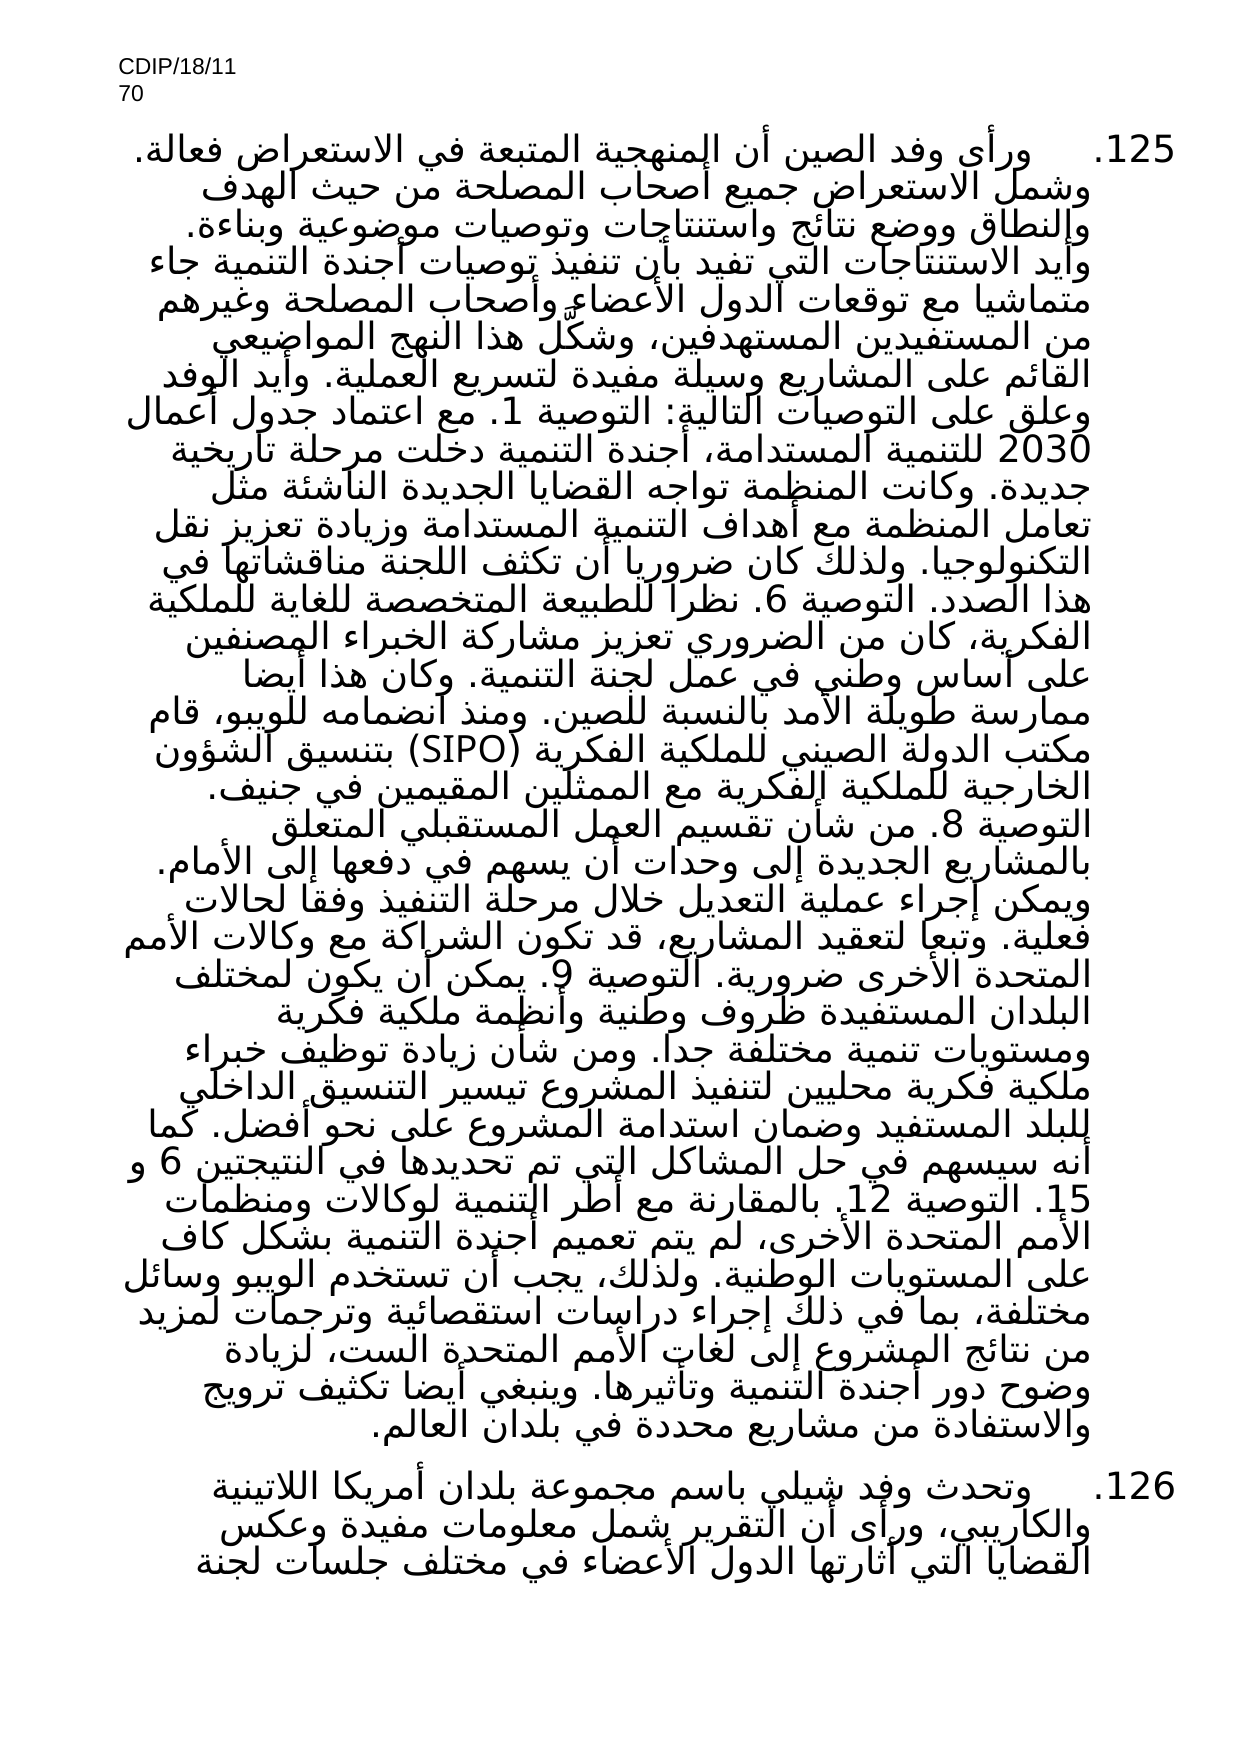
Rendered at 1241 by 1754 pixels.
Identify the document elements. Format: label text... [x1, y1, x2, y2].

text ورأى وفد الصين أن المنهجية المتبعة في الاستعراض فعالة. وشمل الاستعراض جميع أصحاب المصلحة من حيث الهدف والنطاق ووضع نتائج واستنتاجات وتوصيات موضوعية وبناءة. وأيد الاستنتاجات التي تفيد بأن تنفيذ توصيات أجندة التنمية جاء متماشيا مع توقعات الدول الأعضاء وأصحاب المصلحة وغيرهم من المستفيدين المستهدفين، وشكَّل هذا النهج المواضيعي القائم على المشاريع وسيلة مفيدة لتسريع العملية. وأيد الوفد وعلق على التوصيات التالية: التوصية 1. مع اعتماد جدول أعمال 2030 للتنمية المستدامة، أجندة التنمية دخلت مرحلة تاريخية جديدة. وكانت المنظمة تواجه القضايا الجديدة الناشئة مثل تعامل المنظمة مع أهداف التنمية المستدامة وزيادة تعزيز نقل التكنولوجيا. ولذلك كان ضروريا أن تكثف اللجنة مناقشاتها في هذا الصدد. التوصية 6. نظرا للطبيعة المتخصصة للغاية للملكية الفكرية، كان من الضروري تعزيز مشاركة الخبراء المصنفين على أساس وطني في عمل لجنة التنمية. وكان هذا أيضا ممارسة طويلة الأمد بالنسبة للصين. ومنذ انضمامه للويبو، قام مكتب الدولة الصيني للملكية الفكرية (SIPO) بتنسيق الشؤون الخارجية للملكية الفكرية مع الممثلين المقيمين في جنيف. التوصية 8. من شأن تقسيم العمل المستقبلي المتعلق بالمشاريع الجديدة إلى وحدات أن يسهم في دفعها إلى الأمام. ويمكن إجراء عملية التعديل خلال مرحلة التنفيذ وفقا لحالات فعلية. وتبعا لتعقيد المشاريع، قد تكون الشراكة مع وكالات الأمم المتحدة الأخرى ضرورية. التوصية 9. يمكن أن يكون لمختلف البلدان المستفيدة ظروف وطنية وأنظمة ملكية فكرية ومستويات تنمية مختلفة جدا. ومن شأن زيادة توظيف خبراء ملكية فكرية محليين لتنفيذ المشروع تيسير التنسيق الداخلي للبلد المستفيد وضمان استدامة المشروع على نحو أفضل. كما أنه سيسهم في حل المشاكل التي تم تحديدها في النتيجتين 6 و15. التوصية 12. بالمقارنة مع أطر التنمية لوكالات ومنظمات الأمم المتحدة الأخرى، لم يتم تعميم أجندة التنمية بشكل كاف على المستويات الوطنية. ولذلك، يجب أن تستخدم الويبو وسائل مختلفة، بما في ذلك إجراء دراسات استقصائية وترجمات لمزيد من نتائج المشروع إلى لغات الأمم المتحدة الست، لزيادة وضوح دور أجندة التنمية وتأثيرها. وينبغي أيضا تكثيف ترويج والاستفادة من مشاريع محددة في بلدان العالم. [118, 132, 1092, 1445]
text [118, 1470, 1092, 1582]
